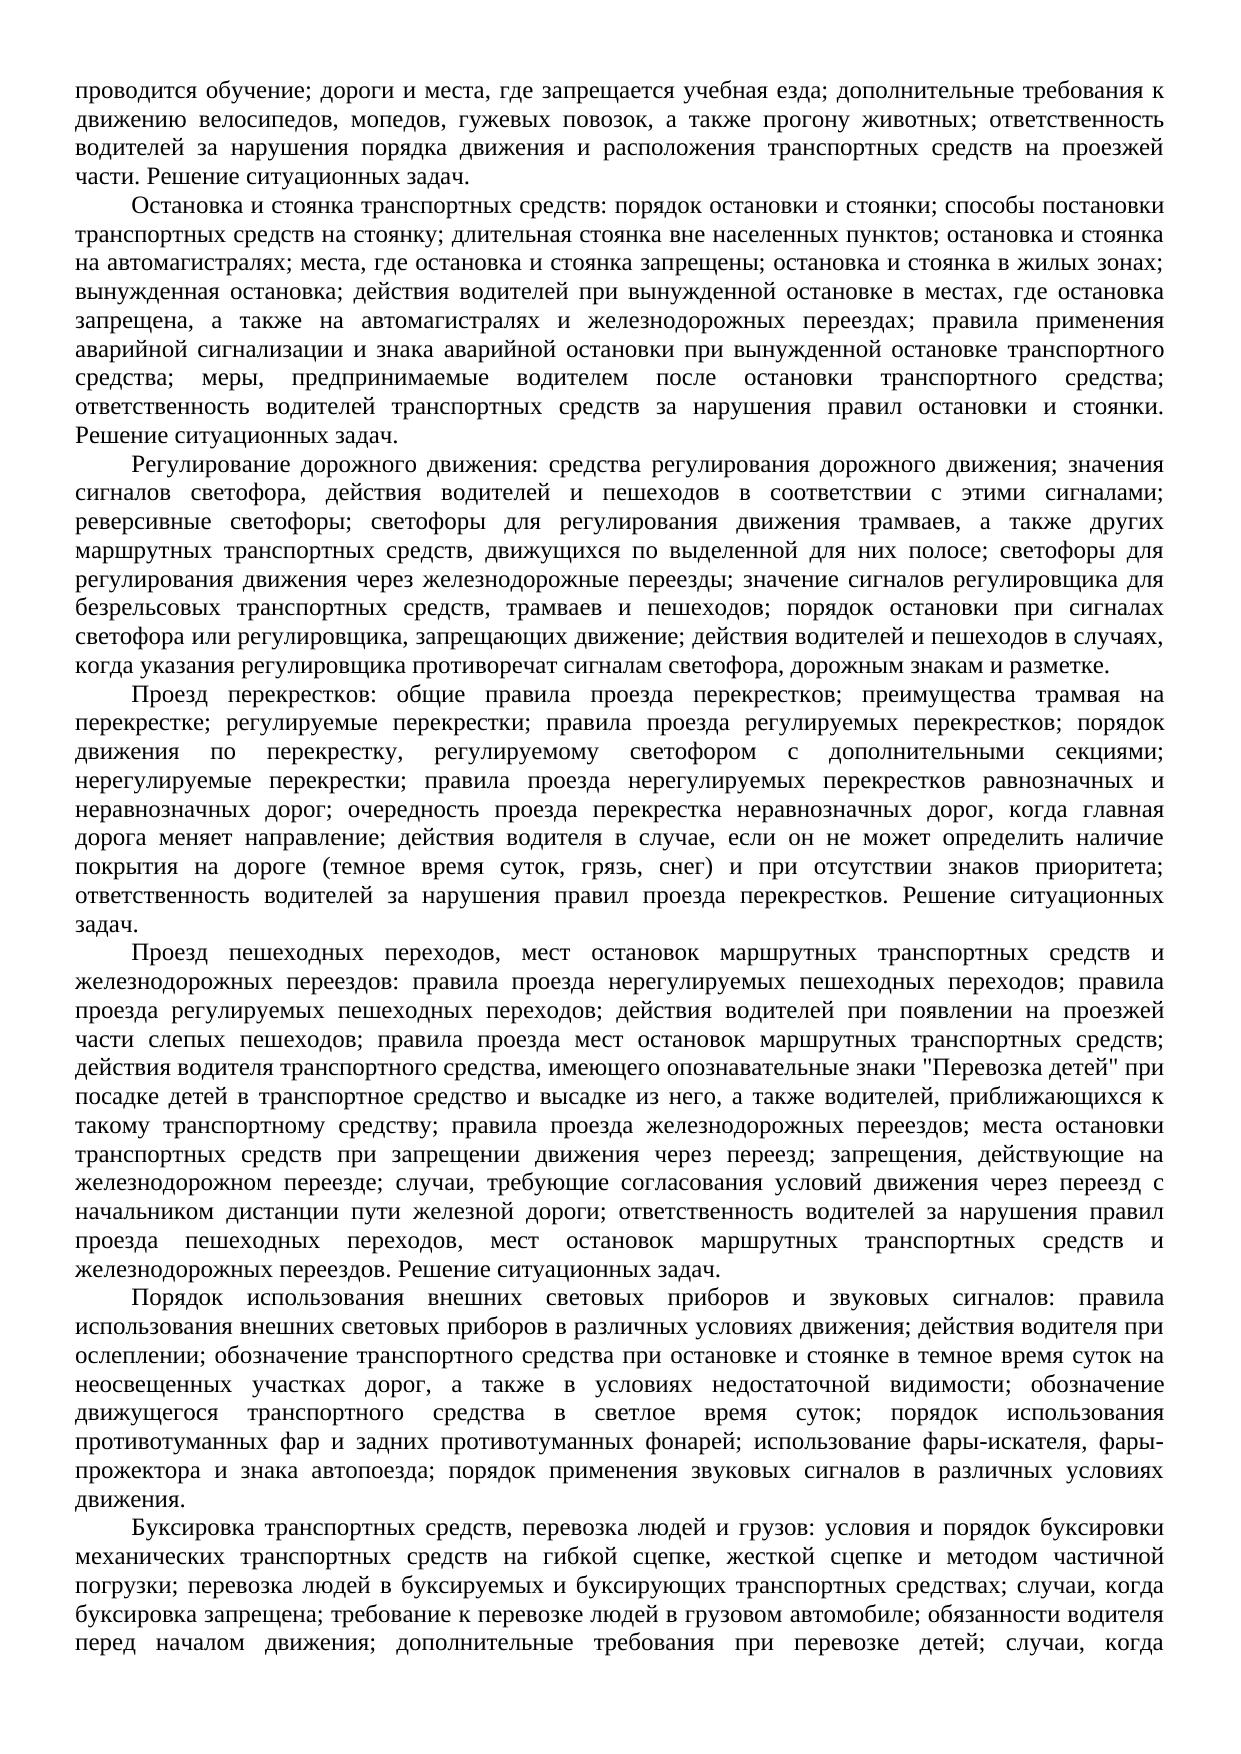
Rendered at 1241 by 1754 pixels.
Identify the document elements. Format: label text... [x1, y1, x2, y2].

text Проезд пешеходных переходов, мест остановок маршрутных транспортных средств и железнодорожных переездов: правила проезда нерегулируемых пешеходных переходов; правила проезда регулируемых пешеходных переходов; действия водителей при появлении на проезжей части слепых пешеходов; правила проезда мест остановок маршрутных транспортных средств; действия водителя транспортного средства, имеющего опознавательные знаки "Перевозка детей" при посадке детей в транспортное средство и высадке из него, а также водителей, приближающихся к такому транспортному средству; правила проезда железнодорожных переездов; места остановки транспортных средств при запрещении движения через переезд; запрещения, действующие на железнодорожном переезде; случаи, требующие согласования условий движения через переезд с начальником дистанции пути железной дороги; ответственность водителей за нарушения правил проезда пешеходных переходов, мест остановок маршрутных транспортных средств и железнодорожных переездов. Решение ситуационных задач. [75, 937, 1165, 1282]
text Проезд перекрестков: общие правила проезда перекрестков; преимущества трамвая на перекрестке; регулируемые перекрестки; правила проезда регулируемых перекрестков; порядок движения по перекрестку, регулируемому светофором с дополнительными секциями; нерегулируемые перекрестки; правила проезда нерегулируемых перекрестков равнозначных и неравнозначных дорог; очередность проезда перекрестка неравнозначных дорог, когда главная дорога меняет направление; действия водителя в случае, если он не может определить наличие покрытия на дороге (темное время суток, грязь, снег) и при отсутствии знаков приоритета; ответственность водителей за нарушения правил проезда перекрестков. Решение ситуационных задач. [75, 679, 1165, 937]
text Регулирование дорожного движения: средства регулирования дорожного движения; значения сигналов светофора, действия водителей и пешеходов в соответствии с этими сигналами; реверсивные светофоры; светофоры для регулирования движения трамваев, а также других маршрутных транспортных средств, движущихся по выделенной для них полосе; светофоры для регулирования движения через железнодорожные переезды; значение сигналов регулировщика для безрельсовых транспортных средств, трамваев и пешеходов; порядок остановки при сигналах светофора или регулировщика, запрещающих движение; действия водителей и пешеходов в случаях, когда указания регулировщика противоречат сигналам светофора, дорожным знакам и разметке. [75, 449, 1165, 679]
text Порядок использования внешних световых приборов и звуковых сигналов: правила использования внешних световых приборов в различных условиях движения; действия водителя при ослеплении; обозначение транспортного средства при остановке и стоянке в темное время суток на неосвещенных участках дорог, а также в условиях недостаточной видимости; обозначение движущегося транспортного средства в светлое время суток; порядок использования противотуманных фар и задних противотуманных фонарей; использование фары-искателя, фары-прожектора и знака автопоезда; порядок применения звуковых сигналов в различных условиях движения. [75, 1282, 1165, 1512]
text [75, 75, 1165, 190]
text Остановка и стоянка транспортных средств: порядок остановки и стоянки; способы постановки транспортных средств на стоянку; длительная стоянка вне населенных пунктов; остановка и стоянка на автомагистралях; места, где остановка и стоянка запрещены; остановка и стоянка в жилых зонах; вынужденная остановка; действия водителей при вынужденной остановке в местах, где остановка запрещена, а также на автомагистралях и железнодорожных переездах; правила применения аварийной сигнализации и знака аварийной остановки при вынужденной остановке транспортного средства; меры, предпринимаемые водителем после остановки транспортного средства; ответственность водителей транспортных средств за нарушения правил остановки и стоянки. Решение ситуационных задач. [75, 190, 1165, 449]
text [75, 1512, 1165, 1656]
